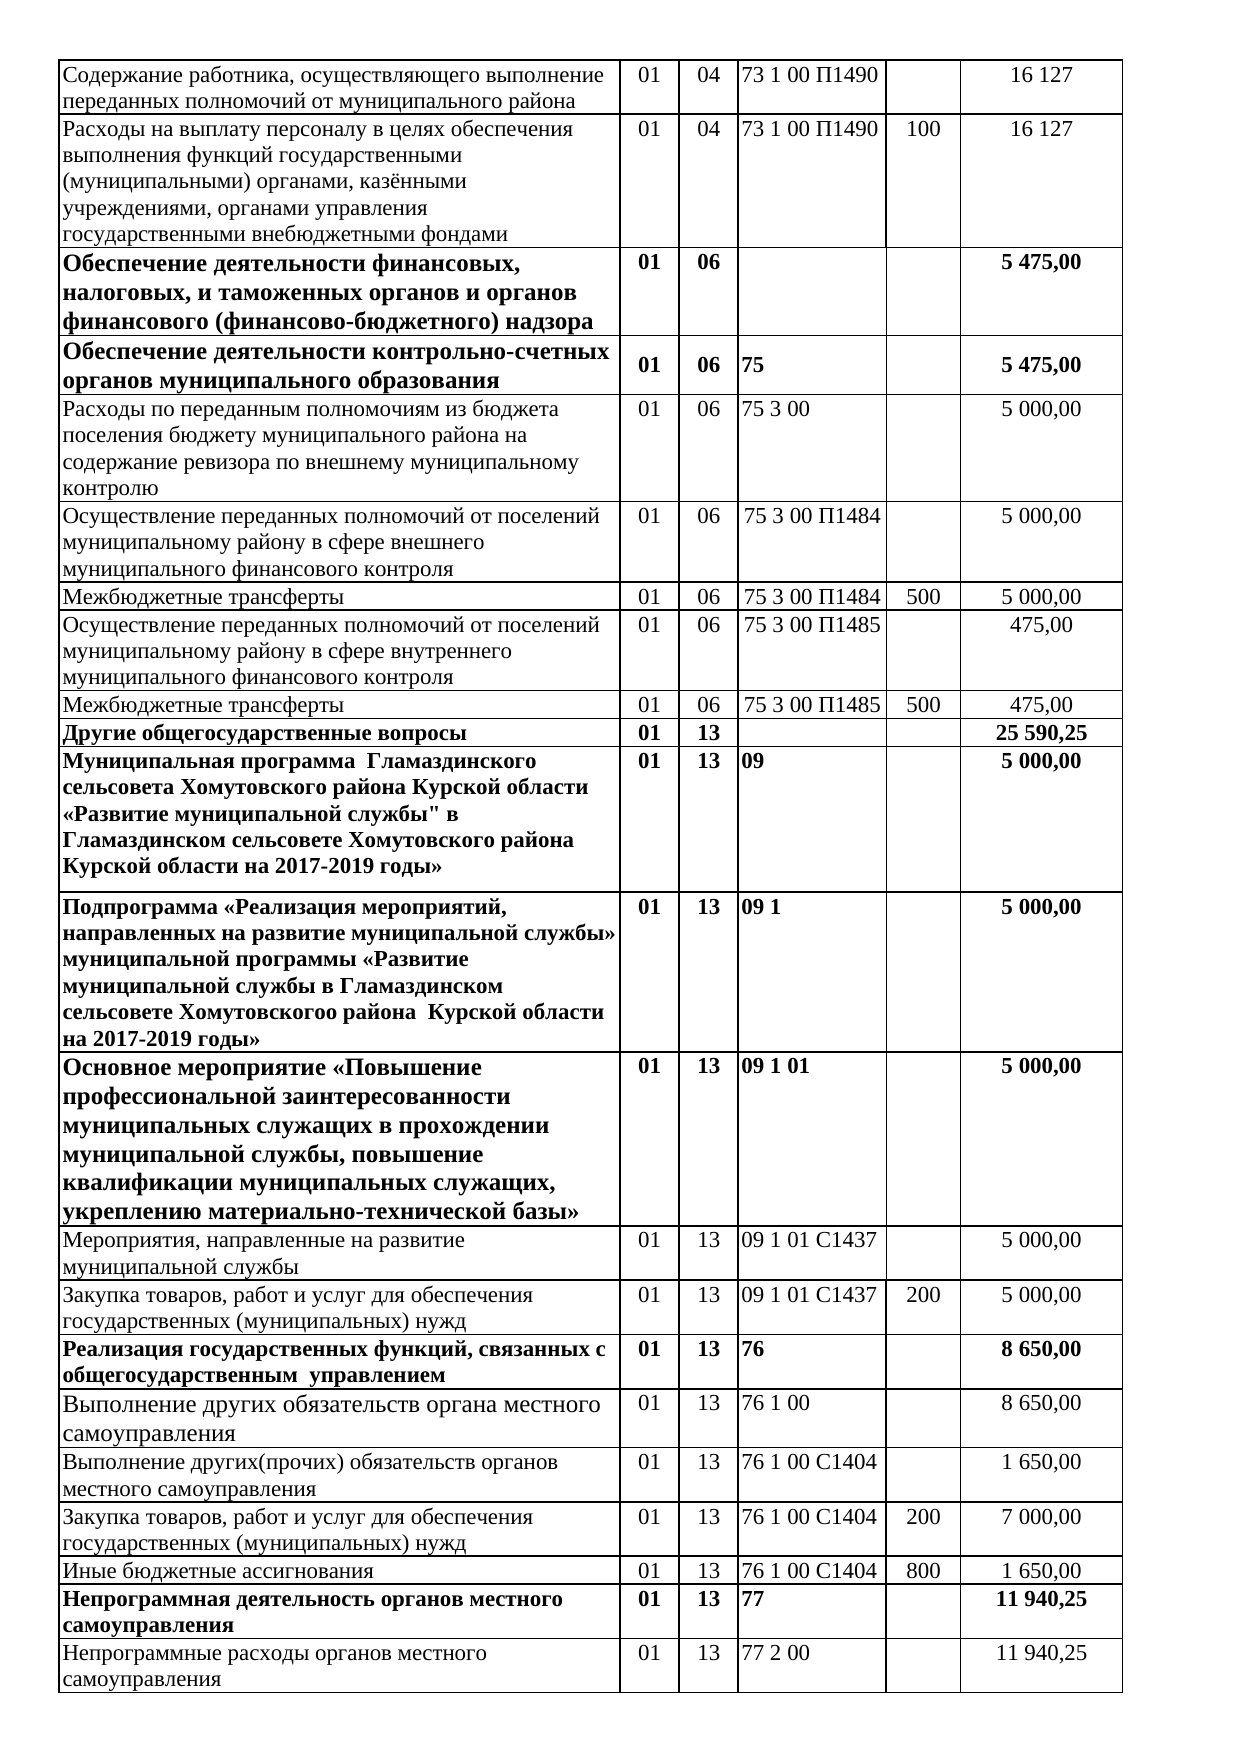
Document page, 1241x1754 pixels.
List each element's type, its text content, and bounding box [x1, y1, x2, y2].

table_cell 7 000,00 [961, 1503, 1122, 1555]
table_cell 13 [680, 747, 737, 891]
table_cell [60, 115, 619, 247]
table_cell 01 [621, 1053, 678, 1225]
table_cell Межбюджетные трансферты [60, 583, 619, 609]
table_cell 13 [680, 1281, 737, 1333]
table_cell 76 1 00 С1404 [739, 1503, 885, 1555]
table_cell 01 [621, 1557, 678, 1583]
table_cell Реализация государственных функций, связанных с общегосударственным управлением [60, 1335, 619, 1388]
table_cell 13 [680, 1503, 737, 1555]
table_cell 77 2 00 [739, 1639, 885, 1692]
table_cell Иные бюджетные ассигнования [60, 1557, 619, 1583]
table_cell 76 1 00 [739, 1390, 885, 1447]
table_cell [887, 1227, 960, 1279]
table_cell 13 [680, 1448, 737, 1501]
table_cell [739, 719, 886, 746]
table_cell [887, 1639, 960, 1692]
table_cell [887, 1585, 960, 1638]
table_cell 13 [680, 1390, 737, 1447]
table_cell 475,00 [961, 611, 1122, 690]
table_cell [887, 611, 960, 690]
table_cell 800 [887, 1557, 960, 1583]
table_cell 1 650,00 [961, 1557, 1122, 1583]
table_cell 01 [621, 1503, 678, 1555]
table_cell 16 127 [961, 61, 1122, 113]
table_cell 01 [621, 1639, 678, 1692]
table_cell 5 000,00 [961, 893, 1122, 1051]
table_cell Обеспечение деятельности контрольно-счетных органов муниципального образования [60, 336, 619, 393]
table_cell 01 [621, 502, 678, 581]
table_cell 77 [739, 1585, 885, 1638]
table_cell Подпрограмма «Реализация мероприятий, направленных на развитие муниципальной службы» муниципальной программы «Развитие муниципальной службы в Гламаздинском сельсовете Хомутовскогоо района Курской области на 2017-2019 годы» [60, 893, 619, 1051]
table_cell 75 3 00 [739, 395, 886, 501]
table_cell 09 1 [739, 893, 886, 1051]
table_cell 01 [621, 336, 678, 393]
table_cell 01 [621, 395, 678, 501]
table_cell [887, 719, 960, 746]
table_cell [887, 336, 960, 393]
table_cell [887, 248, 960, 334]
table_cell 01 [621, 747, 678, 891]
table_cell 5 000,00 [961, 1053, 1122, 1225]
table_cell 01 [621, 1281, 678, 1333]
table_cell 04 [680, 115, 737, 247]
table_cell 5 000,00 [961, 747, 1122, 891]
table_cell 73 1 00 П1490 [739, 61, 885, 113]
table_cell [887, 747, 960, 891]
table_cell Непрограммные расходы органов местного самоуправления [60, 1639, 619, 1692]
table_cell 01 [621, 719, 678, 746]
table_cell 73 1 00 П1490 [739, 115, 885, 247]
table_cell 06 [680, 395, 737, 501]
table_cell 09 [739, 747, 886, 891]
table_cell 75 3 00 П1484 [739, 583, 886, 609]
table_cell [60, 1503, 619, 1555]
table_cell Обеспечение деятельности финансовых, налоговых, и таможенных органов и органов финансового (финансово-бюджетного) надзора [60, 248, 619, 334]
table_cell 5 000,00 [961, 502, 1122, 581]
table_cell 16 127 [961, 115, 1122, 247]
table_cell 13 [680, 1227, 737, 1279]
table_cell 1 650,00 [961, 1448, 1122, 1501]
table_cell 04 [680, 61, 737, 113]
table_cell 5 475,00 [961, 336, 1122, 393]
table_cell 5 475,00 [961, 248, 1122, 334]
table_cell 13 [680, 1335, 737, 1388]
table_cell [887, 893, 960, 1051]
table_cell 06 [680, 583, 737, 609]
table_cell 75 3 00 П1484 [739, 502, 886, 581]
table_cell Другие общегосударственные вопросы [60, 719, 619, 746]
table_cell 200 [887, 1503, 960, 1555]
table_cell 09 1 01 [739, 1053, 886, 1225]
table_cell 06 [680, 336, 737, 393]
table_cell Межбюджетные трансферты [60, 691, 619, 718]
table_cell Основное мероприятие «Повышение профессиональной заинтересованности муниципальных служащих в прохождении муниципальной службы, повышение квалификации муниципальных служащих, укреплению материально-технической базы» [60, 1053, 619, 1225]
table_cell 8 650,00 [961, 1390, 1122, 1447]
table_cell Выполнение других(прочих) обязательств органов местного самоуправления [60, 1448, 619, 1501]
table_cell 01 [621, 248, 678, 334]
table_cell 75 3 00 П1485 [739, 611, 886, 690]
table_cell 76 1 00 С1404 [739, 1557, 885, 1583]
table_cell 8 650,00 [961, 1335, 1122, 1388]
table_cell 75 3 00 П1485 [739, 691, 886, 718]
table_cell 100 [887, 115, 960, 247]
table_cell Выполнение других обязательств органа местного самоуправления [60, 1390, 619, 1447]
table_cell [887, 1335, 960, 1388]
table_cell 11 940,25 [961, 1585, 1122, 1638]
table_cell 01 [621, 1390, 678, 1447]
table_cell 01 [621, 1227, 678, 1279]
table_cell 25 590,25 [961, 719, 1122, 746]
table_cell Осуществление переданных полномочий от поселений муниципальному району в сфере внутреннего муниципального финансового контроля [60, 611, 619, 690]
table_cell 13 [680, 1639, 737, 1692]
table_cell 09 1 01 С1437 [739, 1227, 886, 1279]
table_cell Осуществление переданных полномочий от поселений муниципальному району в сфере внешнего муниципального финансового контроля [60, 502, 619, 581]
table_cell 01 [621, 691, 678, 718]
table_cell [887, 61, 960, 113]
table_cell 01 [621, 115, 678, 247]
table_cell 01 [621, 61, 678, 113]
table_cell 75 [739, 336, 886, 393]
table_cell [887, 1448, 960, 1501]
table_cell Закупка товаров, работ и услуг для обеспечения государственных (муниципальных) нужд [60, 1281, 619, 1333]
table_cell 06 [680, 691, 737, 718]
table_cell 06 [680, 502, 737, 581]
table_cell 76 [739, 1335, 885, 1388]
table_cell 13 [680, 1053, 737, 1225]
table_cell 500 [887, 691, 960, 718]
table_cell 5 000,00 [961, 1227, 1122, 1279]
table_cell 76 1 00 С1404 [739, 1448, 885, 1501]
table_cell 11 940,25 [961, 1639, 1122, 1692]
table_cell 200 [887, 1281, 960, 1333]
table_cell 13 [680, 719, 737, 746]
table_cell [887, 1053, 960, 1225]
table_cell Мероприятия, направленные на развитие муниципальной службы [60, 1227, 619, 1279]
table_cell [887, 395, 960, 501]
table_cell [739, 248, 886, 334]
table_cell 01 [621, 611, 678, 690]
table_cell 09 1 01 С1437 [739, 1281, 885, 1333]
table_cell 01 [621, 1335, 678, 1388]
table_cell [887, 502, 960, 581]
table_cell Содержание работника, осуществляющего выполнение переданных полномочий от муниципального района [60, 61, 619, 113]
table_cell 5 000,00 [961, 583, 1122, 609]
table_cell 06 [680, 611, 737, 690]
table_cell 5 000,00 [961, 395, 1122, 501]
table_cell [887, 1390, 960, 1447]
table_cell 13 [680, 893, 737, 1051]
table_cell 01 [621, 893, 678, 1051]
table_cell Непрограммная деятельность органов местного самоуправления [60, 1585, 619, 1638]
table_cell 01 [621, 583, 678, 609]
table_cell 13 [680, 1585, 737, 1638]
table_cell 06 [680, 248, 737, 334]
table_cell 13 [680, 1557, 737, 1583]
table_cell 01 [621, 1448, 678, 1501]
table_cell 01 [621, 1585, 678, 1638]
table_cell 500 [887, 583, 960, 609]
table_cell Муниципальная программа Гламаздинского сельсовета Хомутовского района Курской области «Развитие муниципальной службы" в Гламаздинском сельсовете Хомутовского района Курской области на 2017-2019 годы» [60, 747, 619, 891]
table_cell Расходы по переданным полномочиям из бюджета поселения бюджету муниципального района на содержание ревизора по внешнему муниципальному контролю [60, 395, 619, 501]
table_cell 5 000,00 [961, 1281, 1122, 1333]
table_cell 475,00 [961, 691, 1122, 718]
